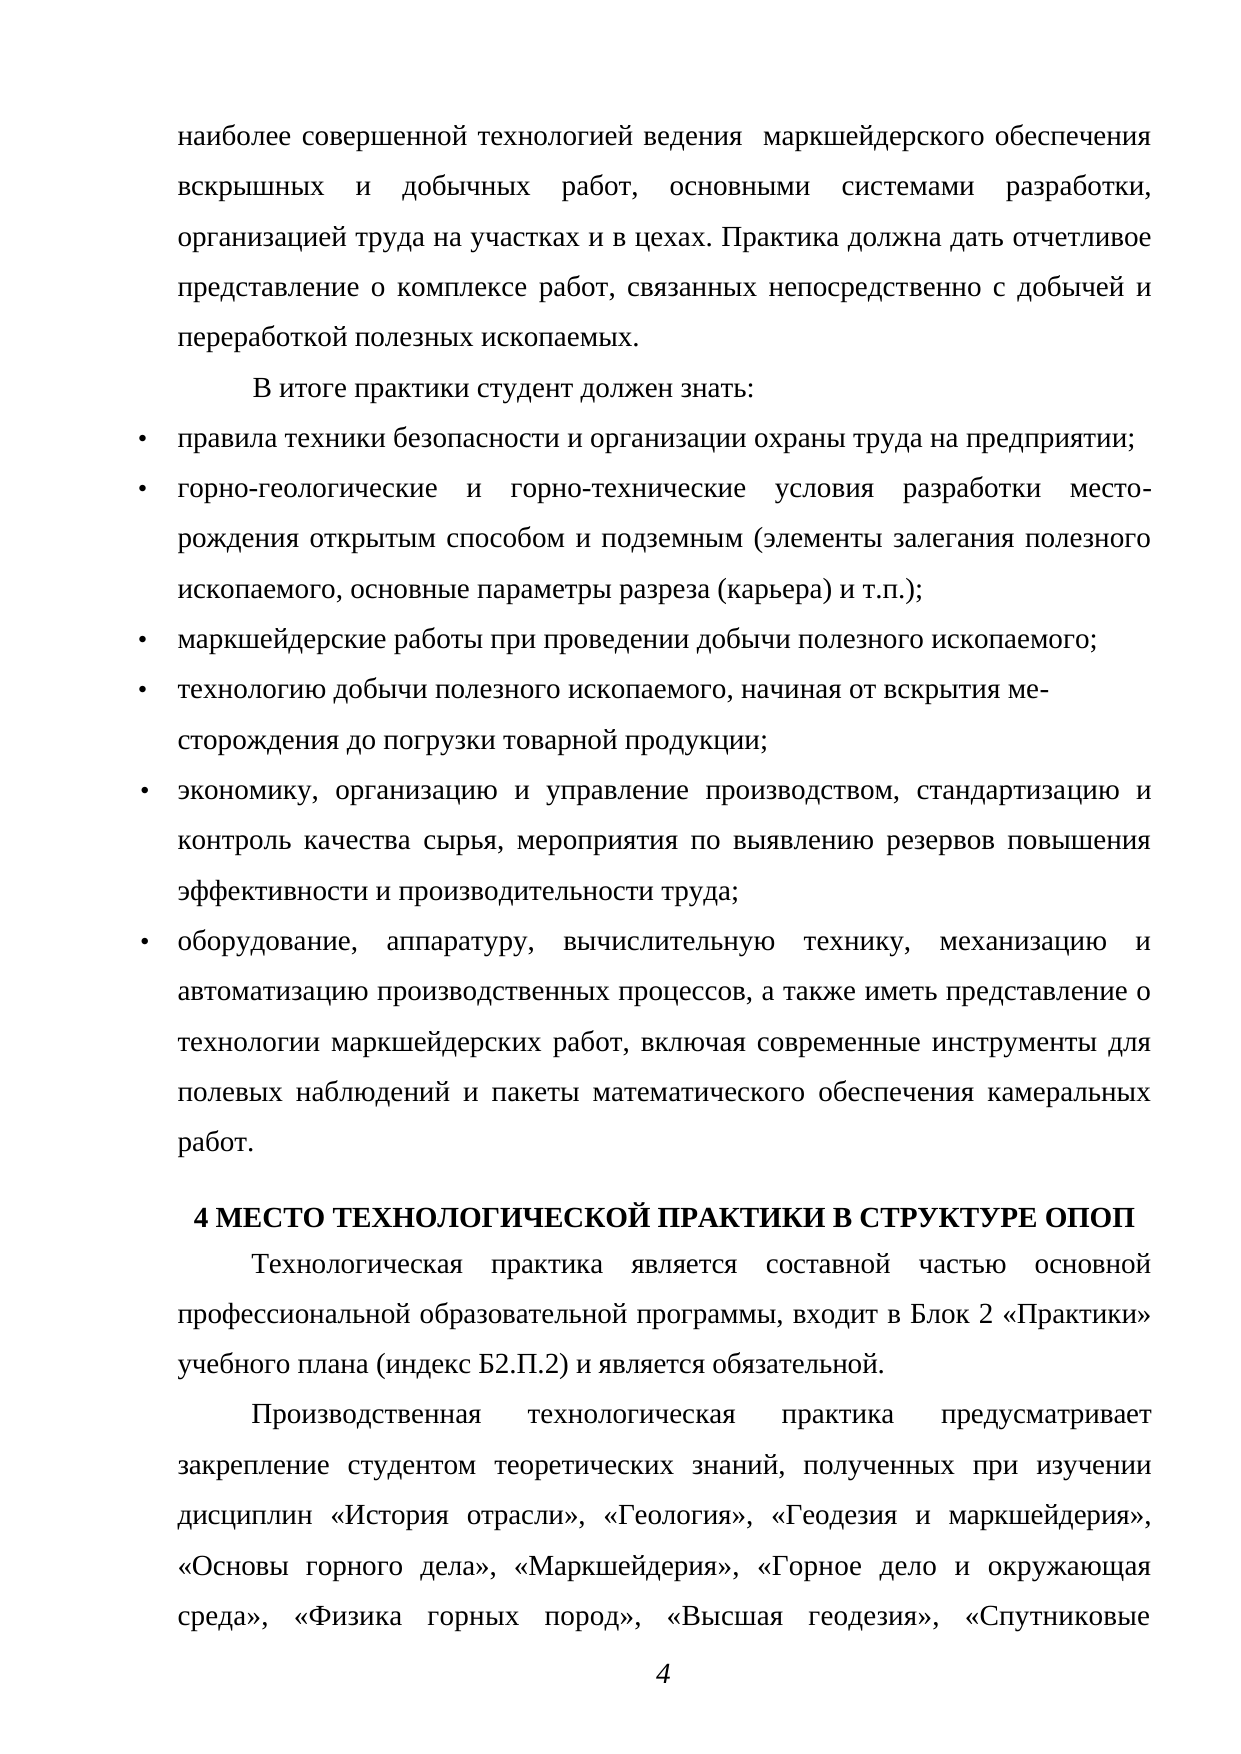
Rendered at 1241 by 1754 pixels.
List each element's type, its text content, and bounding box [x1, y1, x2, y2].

list экономику, организацию и управление производством, стандартизацию и контроль качества сырья, мероприятия по выявлению резервов повышения эффективности и производительности труда; [140, 772, 1152, 906]
list оборудование, аппаратуру, вычислительную технику, механизацию и автоматизацию производственных процессов, а также иметь представление о технологии маркшейдерских работ, включая современные инструменты для полевых наблюдений и пакеты математического обеспечения камеральных работ. [140, 923, 1152, 1158]
text 4 МЕСТО технологической ПРАКТИКИ В СТРУКТУРЕ ОПОП [177, 1200, 1152, 1233]
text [177, 1397, 1152, 1631]
list горно-геологические и горно-технические условия разработки месторождения открытым способом и подземным (элементы залегания полезного ископаемого, основные параметры разреза (карьера) и т.п.); [138, 470, 1152, 604]
text Технологическая практика является составной частью основной профессиональной образовательной программы, входит в Блок 2 «Практики» учебного плана (индекс Б2.П.2) и является обязательной. [177, 1246, 1152, 1380]
list маркшейдерские работы при проведении добычи полезного ископаемого; [138, 621, 1152, 655]
list правила техники безопасности и организации охраны труда на предприятии; [138, 420, 1152, 453]
text В итоге практики студент должен знать: [177, 370, 1152, 403]
list технологию добычи полезного ископаемого, начиная от вскрытия месторождения до погрузки товарной продукции; [138, 672, 1152, 755]
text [177, 118, 1152, 353]
